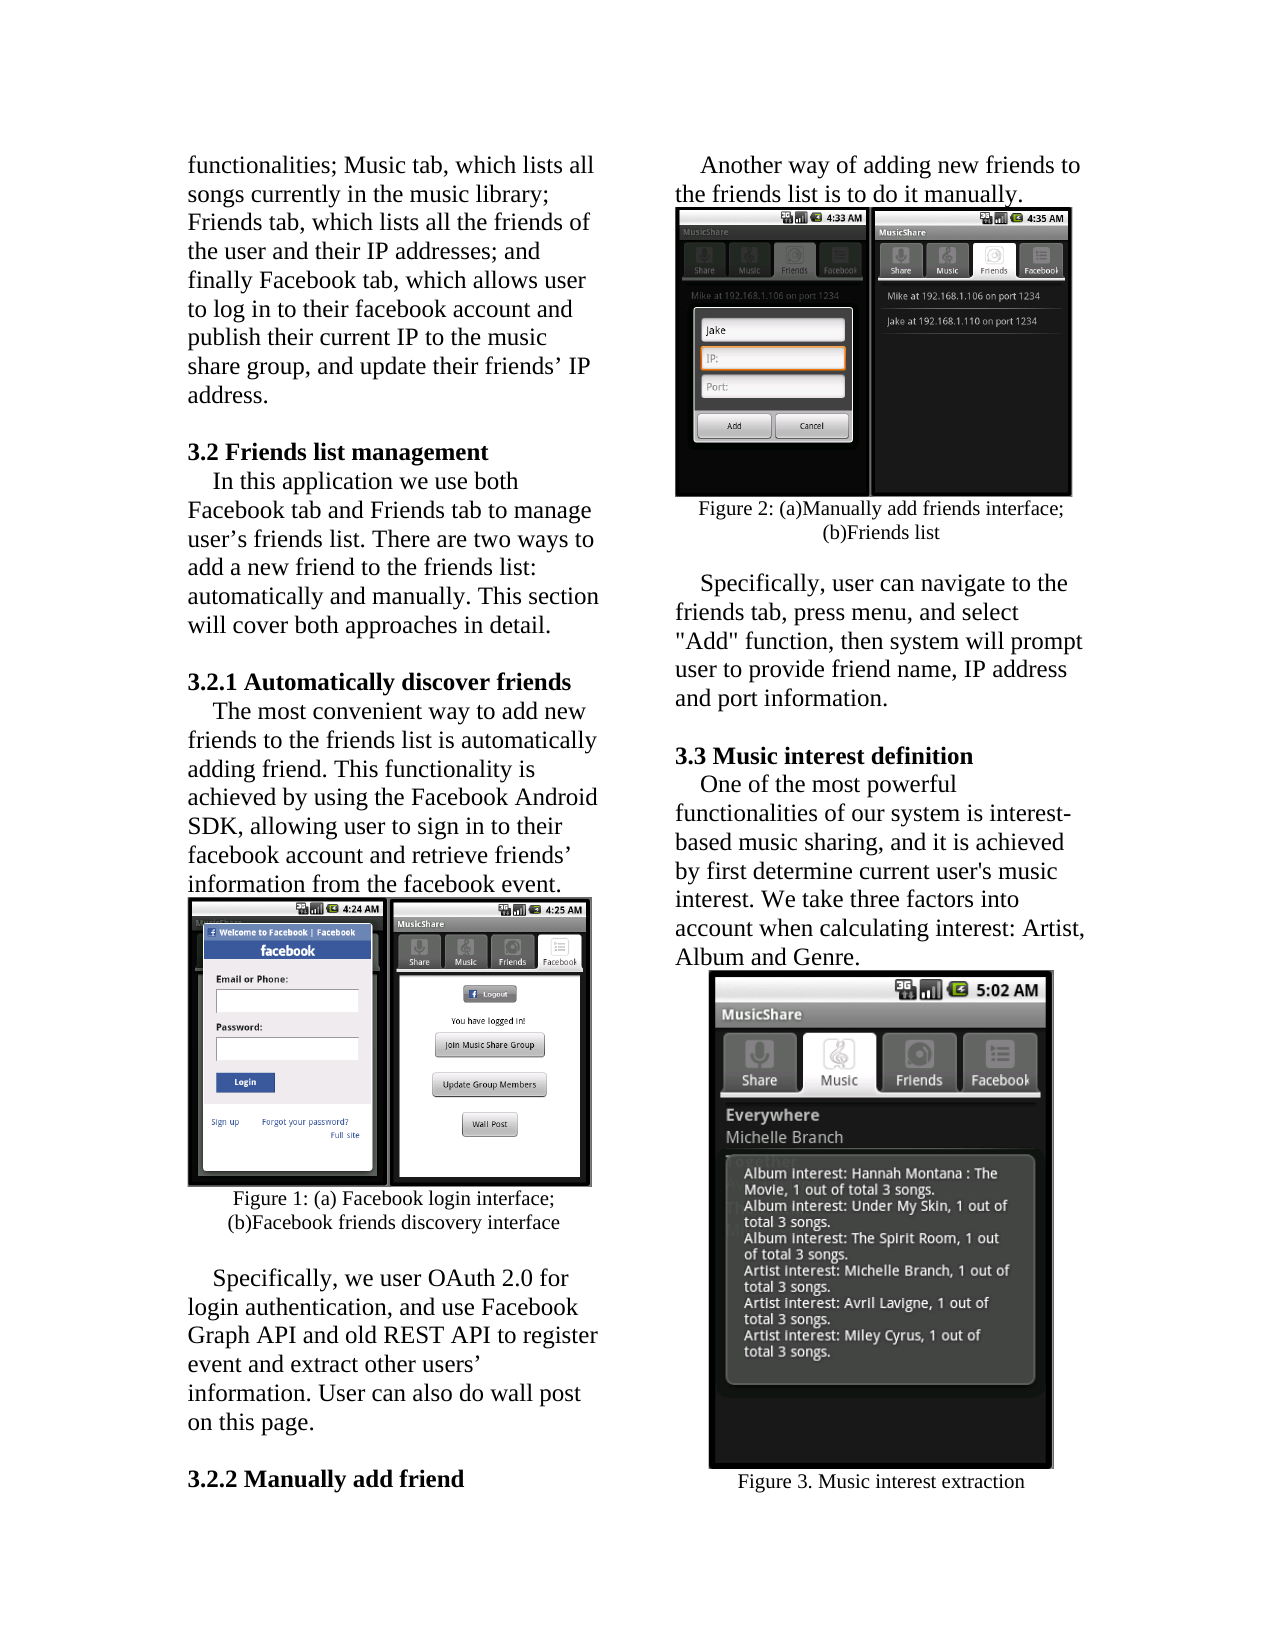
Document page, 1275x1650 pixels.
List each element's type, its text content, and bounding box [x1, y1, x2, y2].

text Figure 3. Music interest extraction [675, 1469, 1087, 1493]
picture [187, 897, 592, 1187]
text Another way of adding new friends to the friends list is to do it manually. [675, 150, 1087, 207]
picture [708, 970, 1054, 1469]
text Specifically, user can navigate to the friends tab, press menu, and select "Add" function, then system will prompt user to provide friend name, IP address and port information. [675, 568, 1087, 712]
picture [675, 207, 1073, 497]
text 3.2.2 Manually add friend [187, 1436, 600, 1493]
text 3.3 Music interest definition One of the most powerful functionalities of our system is interest-based music sharing, and it is achieved by first determine current user's music interest. We take three factors into account when calculating interest: Artist, Album and Genre. [675, 712, 1087, 971]
text Figure 2: (a)Manually add friends interface; (b)Friends list [675, 496, 1087, 544]
text Figure 1: (a) Facebook login interface; (b)Facebook friends discovery interface [187, 1186, 600, 1234]
text 3.2.1 Automatically discover friends The most convenient way to add new friends to the friends list is automatically adding friend. This functionality is achieved by using the Facebook Android SDK, allowing user to sign in to their facebook account and retrieve friends’ information from the facebook event. [187, 639, 600, 897]
text Specifically, we user OAuth 2.0 for login authentication, and use Facebook Graph API and old REST API to register event and extract other users’ information. User can also do wall post on this page. [187, 1263, 600, 1436]
